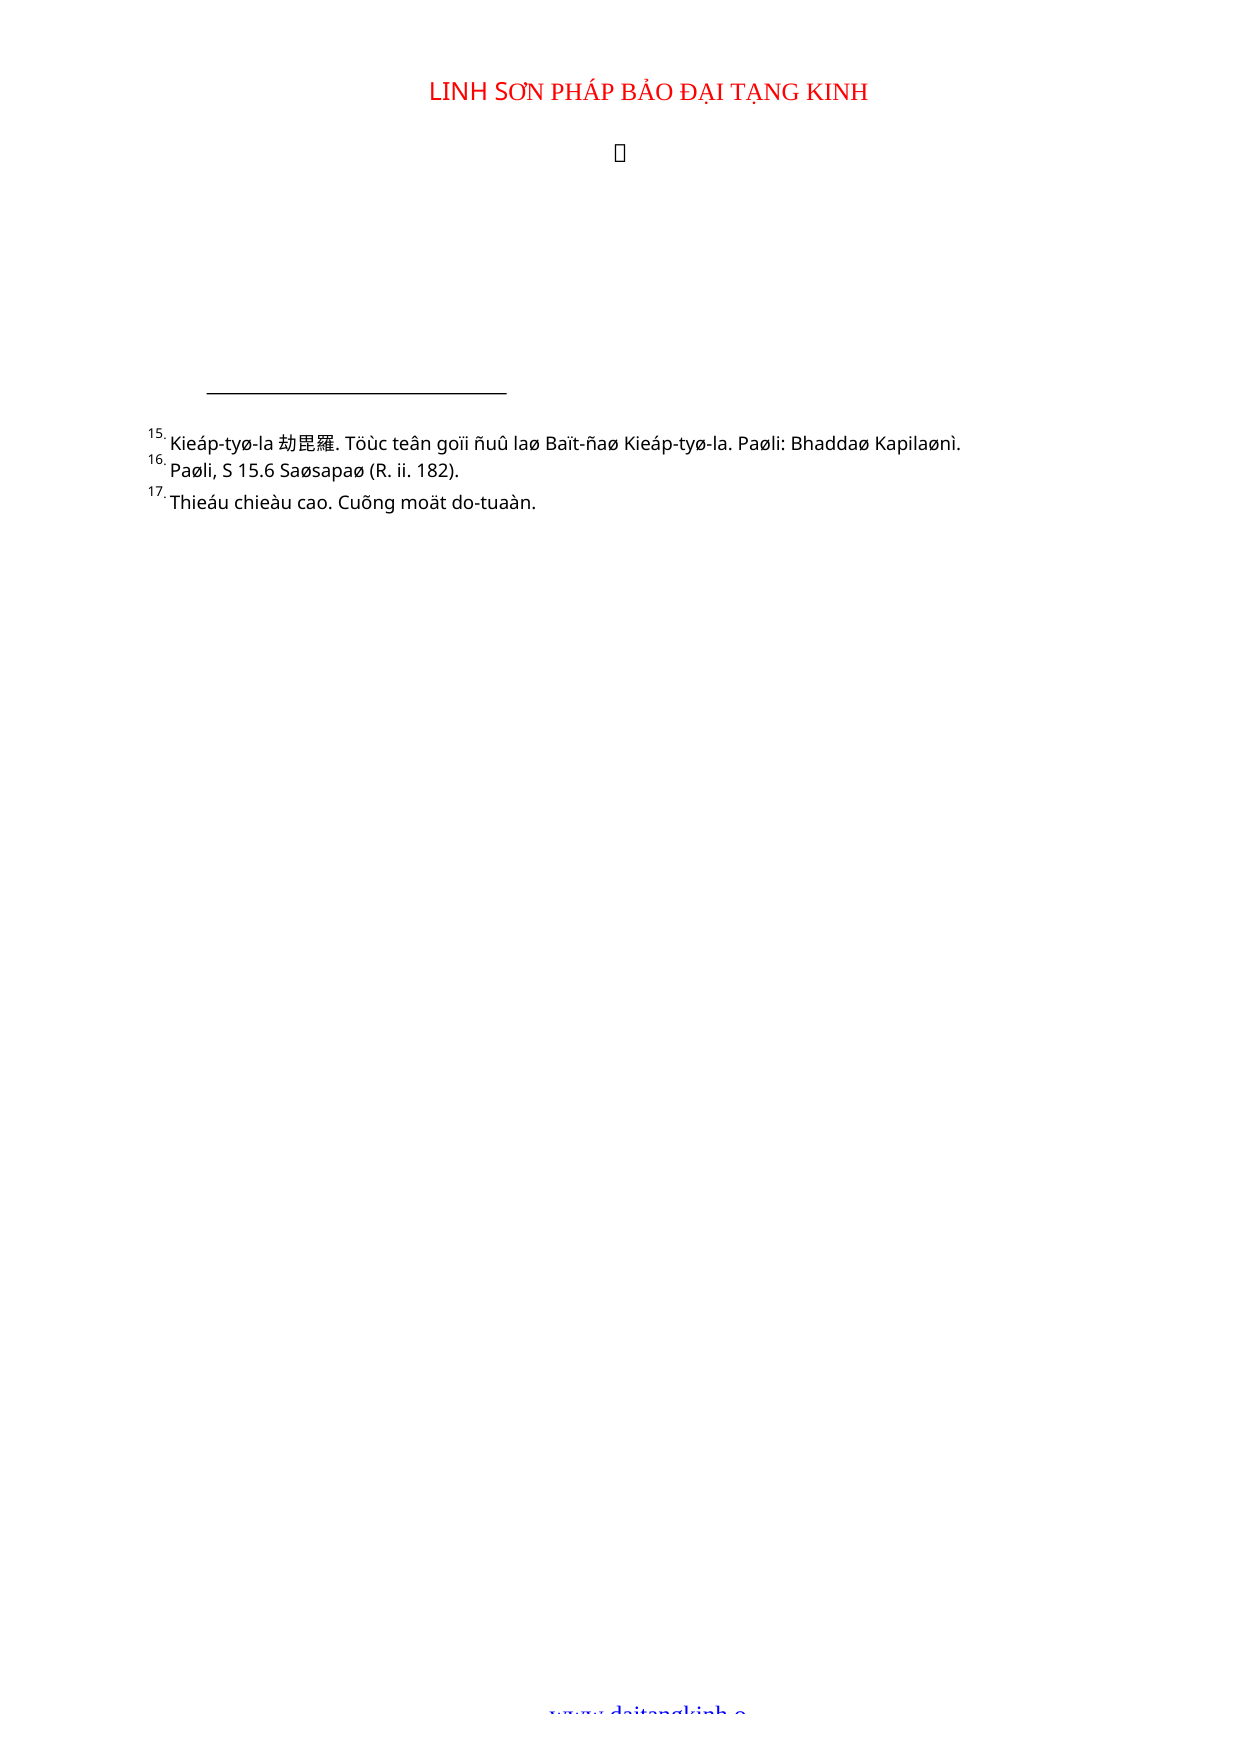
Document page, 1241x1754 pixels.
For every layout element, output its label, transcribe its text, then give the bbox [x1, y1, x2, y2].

text  [135, 135, 1104, 169]
text 15. Kieáp-tyø-la 劫毘羅. Töùc teân goïi ñuû laø Baït-ñaø Kieáp-tyø-la. Paøli: Bhaddaø Kapilaønì. [147, 426, 1105, 457]
text 17. Thieáu chieàu cao. Cuõng moät do-tuaàn. [147, 482, 1105, 515]
text 16. Paøli, S 15.6 Saøsapaø (R. ii. 182). [147, 457, 1105, 482]
